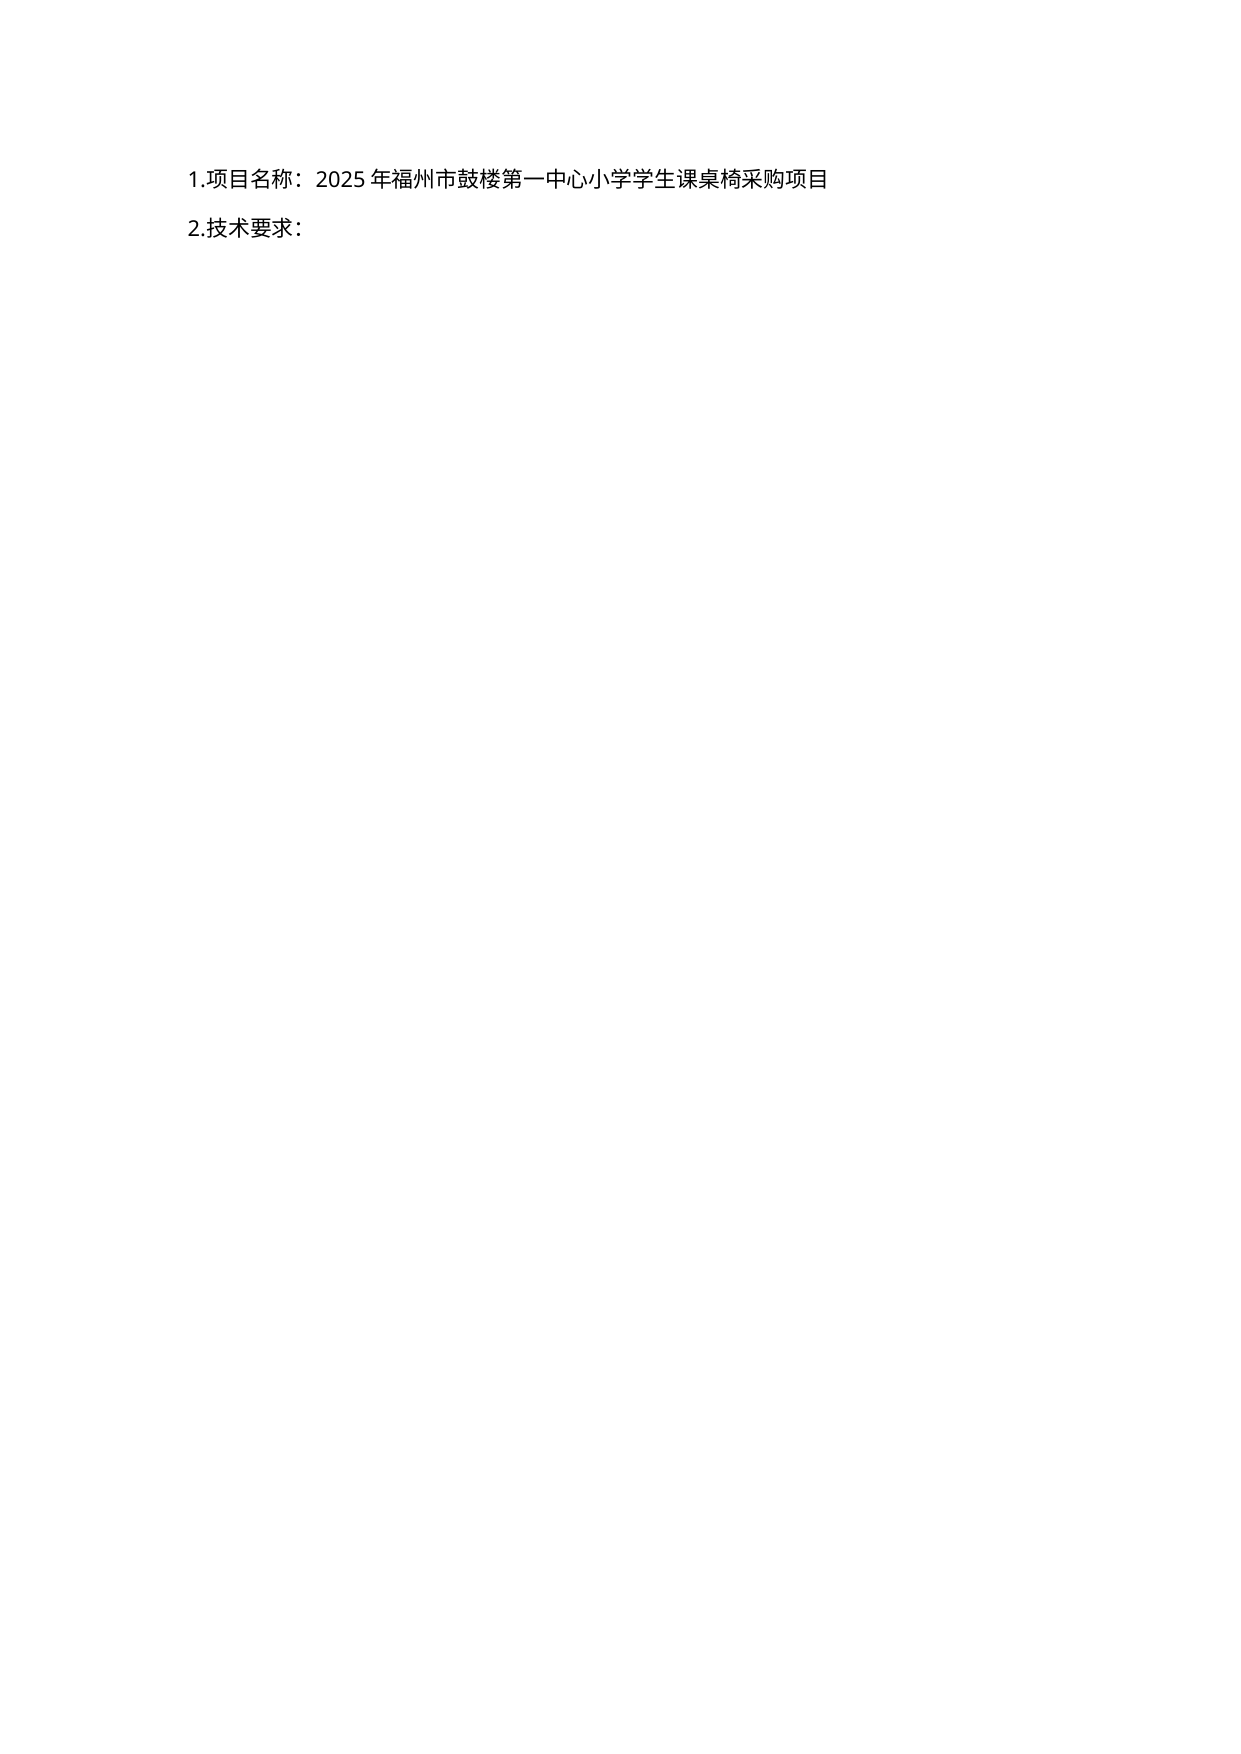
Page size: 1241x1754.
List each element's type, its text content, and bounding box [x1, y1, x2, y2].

text 2.技术要求： [187, 210, 1053, 243]
text 1.项目名称：2025年福州市鼓楼第一中心小学学生课桌椅采购项目 [187, 162, 1053, 194]
